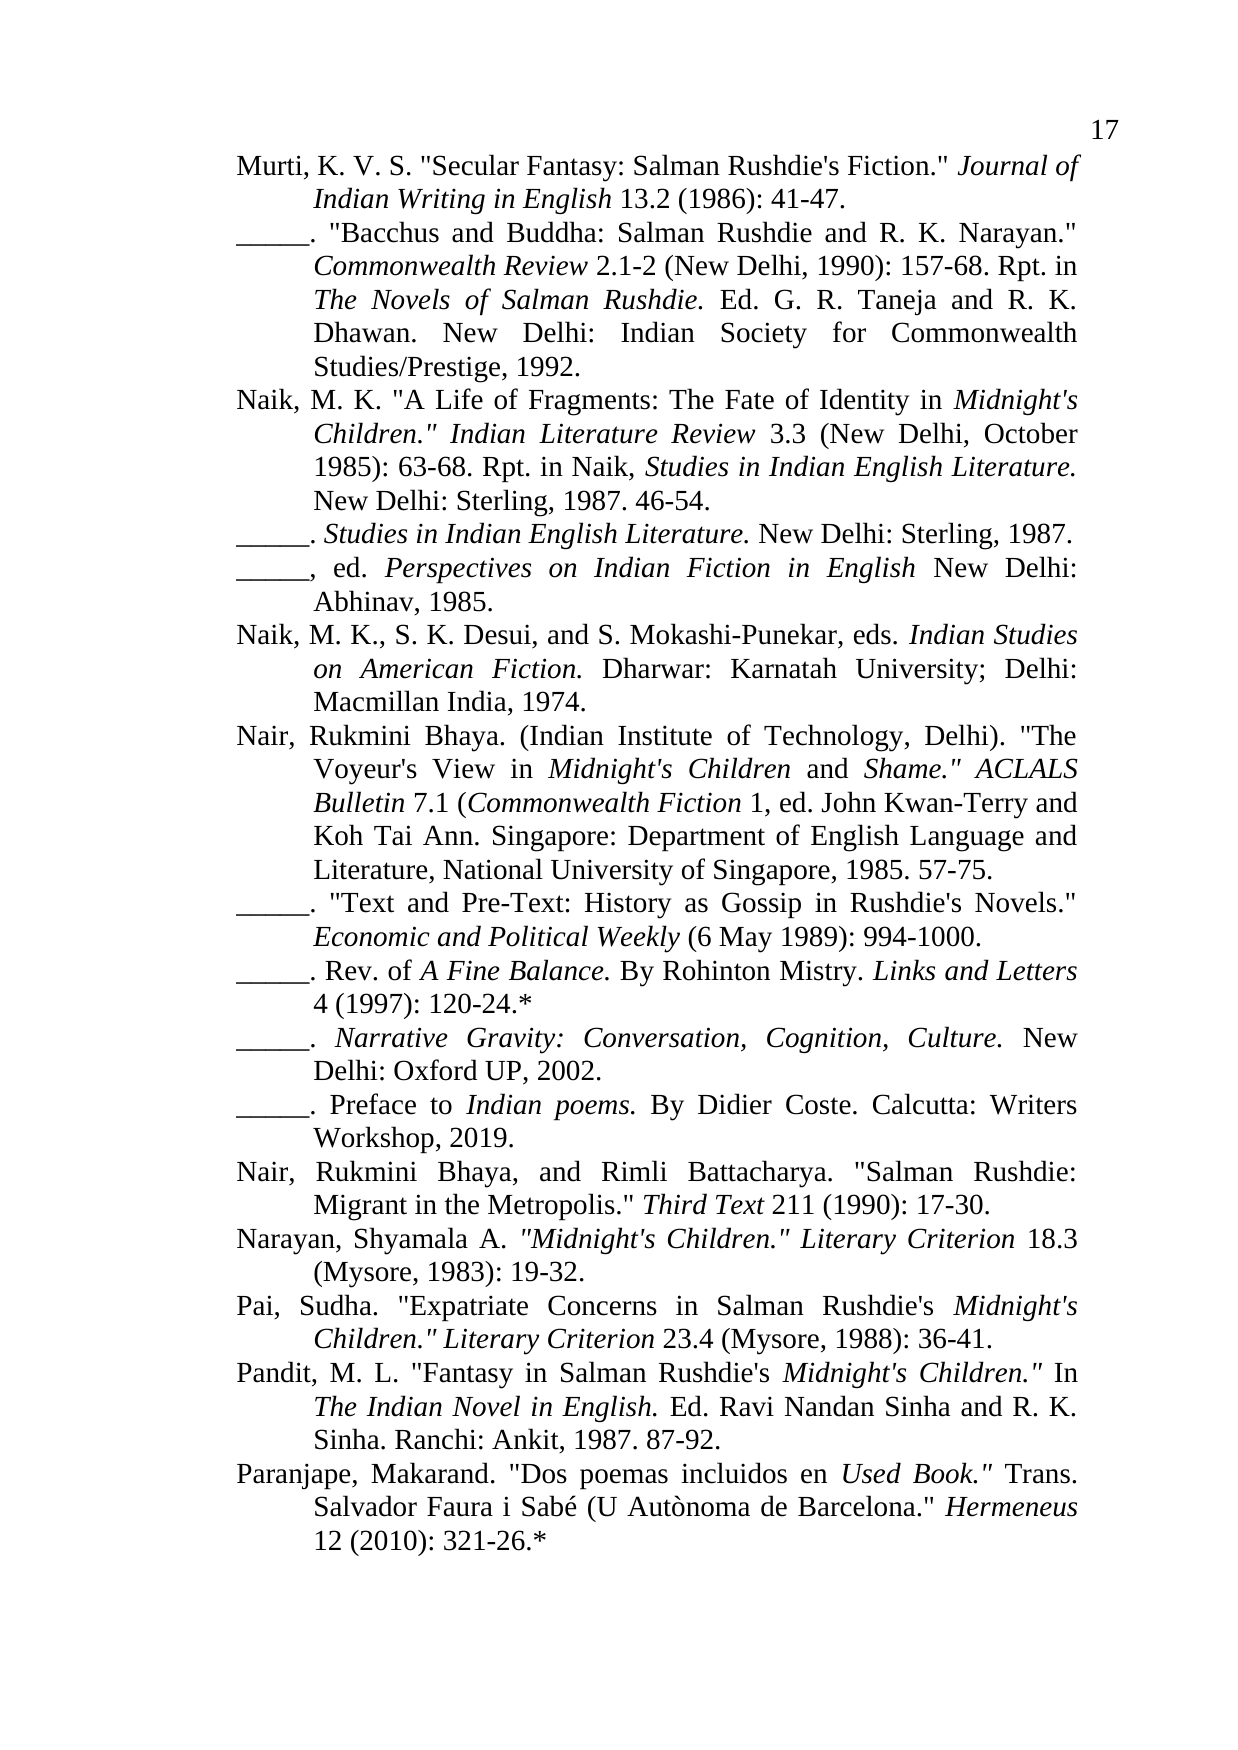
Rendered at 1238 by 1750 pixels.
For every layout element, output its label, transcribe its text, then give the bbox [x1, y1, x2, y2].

text _____. "Bacchus and Buddha: Salman Rushdie and R. K. Narayan." Commonwealth Review 2.1-2 (New Delhi, 1990): 157-68. Rpt. in The Novels of Salman Rushdie. Ed. G. R. Taneja and R. K. Dhawan. New Delhi: Indian Society for Commonwealth Studies/Prestige, 1992. [236, 215, 1078, 382]
text Naik, M. K. "A Life of Fragments: The Fate of Identity in Midnight's Children." Indian Literature Review 3.3 (New Delhi, October 1985): 63-68. Rpt. in Naik, Studies in Indian English Literature. New Delhi: Sterling, 1987. 46-54. [236, 382, 1078, 517]
text Nair, Rukmini Bhaya. (Indian Institute of Technology, Delhi). "The Voyeur's View in Midnight's Children and Shame." ACLALS Bulletin 7.1 (Commonwealth Fiction 1, ed. John Kwan-Terry and Koh Tai Ann. Singapore: Department of English Language and Literature, National University of Singapore, 1985. 57-75. [236, 718, 1078, 886]
text Paranjape, Makarand. "Dos poemas incluidos en Used Book." Trans. Salvador Faura i Sabé (U Autònoma de Barcelona." Hermeneus 12 (2010): 321-26.* [236, 1456, 1078, 1556]
text Murti, K. V. S. "Secular Fantasy: Salman Rushdie's Fiction." Journal of Indian Writing in English 13.2 (1986): 41-47. [236, 148, 1078, 215]
text Nair, Rukmini Bhaya, and Rimli Battacharya. "Salman Rushdie: Migrant in the Metropolis." Third Text 211 (1990): 17-30. [236, 1154, 1078, 1221]
text Pandit, M. L. "Fantasy in Salman Rushdie's Midnight's Children." In The Indian Novel in English. Ed. Ravi Nandan Sinha and R. K. Sinha. Ranchi: Ankit, 1987. 87-92. [236, 1355, 1078, 1456]
text Naik, M. K., S. K. Desui, and S. Mokashi-Punekar, eds. Indian Studies on American Fiction. Dharwar: Karnatah University; Delhi: Macmillan India, 1974. [236, 617, 1078, 718]
text _____. Studies in Indian English Literature. New Delhi: Sterling, 1987. [236, 517, 1078, 550]
text _____, ed. Perspectives on Indian Fiction in English New Delhi: Abhinav, 1985. [236, 550, 1078, 617]
text _____. Preface to Indian poems. By Didier Coste. Calcutta: Writers Workshop, 2019. [236, 1087, 1078, 1154]
text _____. Rev. of A Fine Balance. By Rohinton Mistry. Links and Letters 4 (1997): 120-24.* [236, 953, 1078, 1020]
text _____. "Text and Pre-Text: History as Gossip in Rushdie's Novels." Economic and Political Weekly (6 May 1989): 994-1000. [236, 886, 1078, 953]
text _____. Narrative Gravity: Conversation, Cognition, Culture. New Delhi: Oxford UP, 2002. [236, 1020, 1078, 1087]
text Pai, Sudha. "Expatriate Concerns in Salman Rushdie's Midnight's Children." Literary Criterion 23.4 (Mysore, 1988): 36-41. [236, 1288, 1078, 1355]
text Narayan, Shyamala A. "Midnight's Children." Literary Criterion 18.3 (Mysore, 1983): 19-32. [236, 1221, 1078, 1288]
